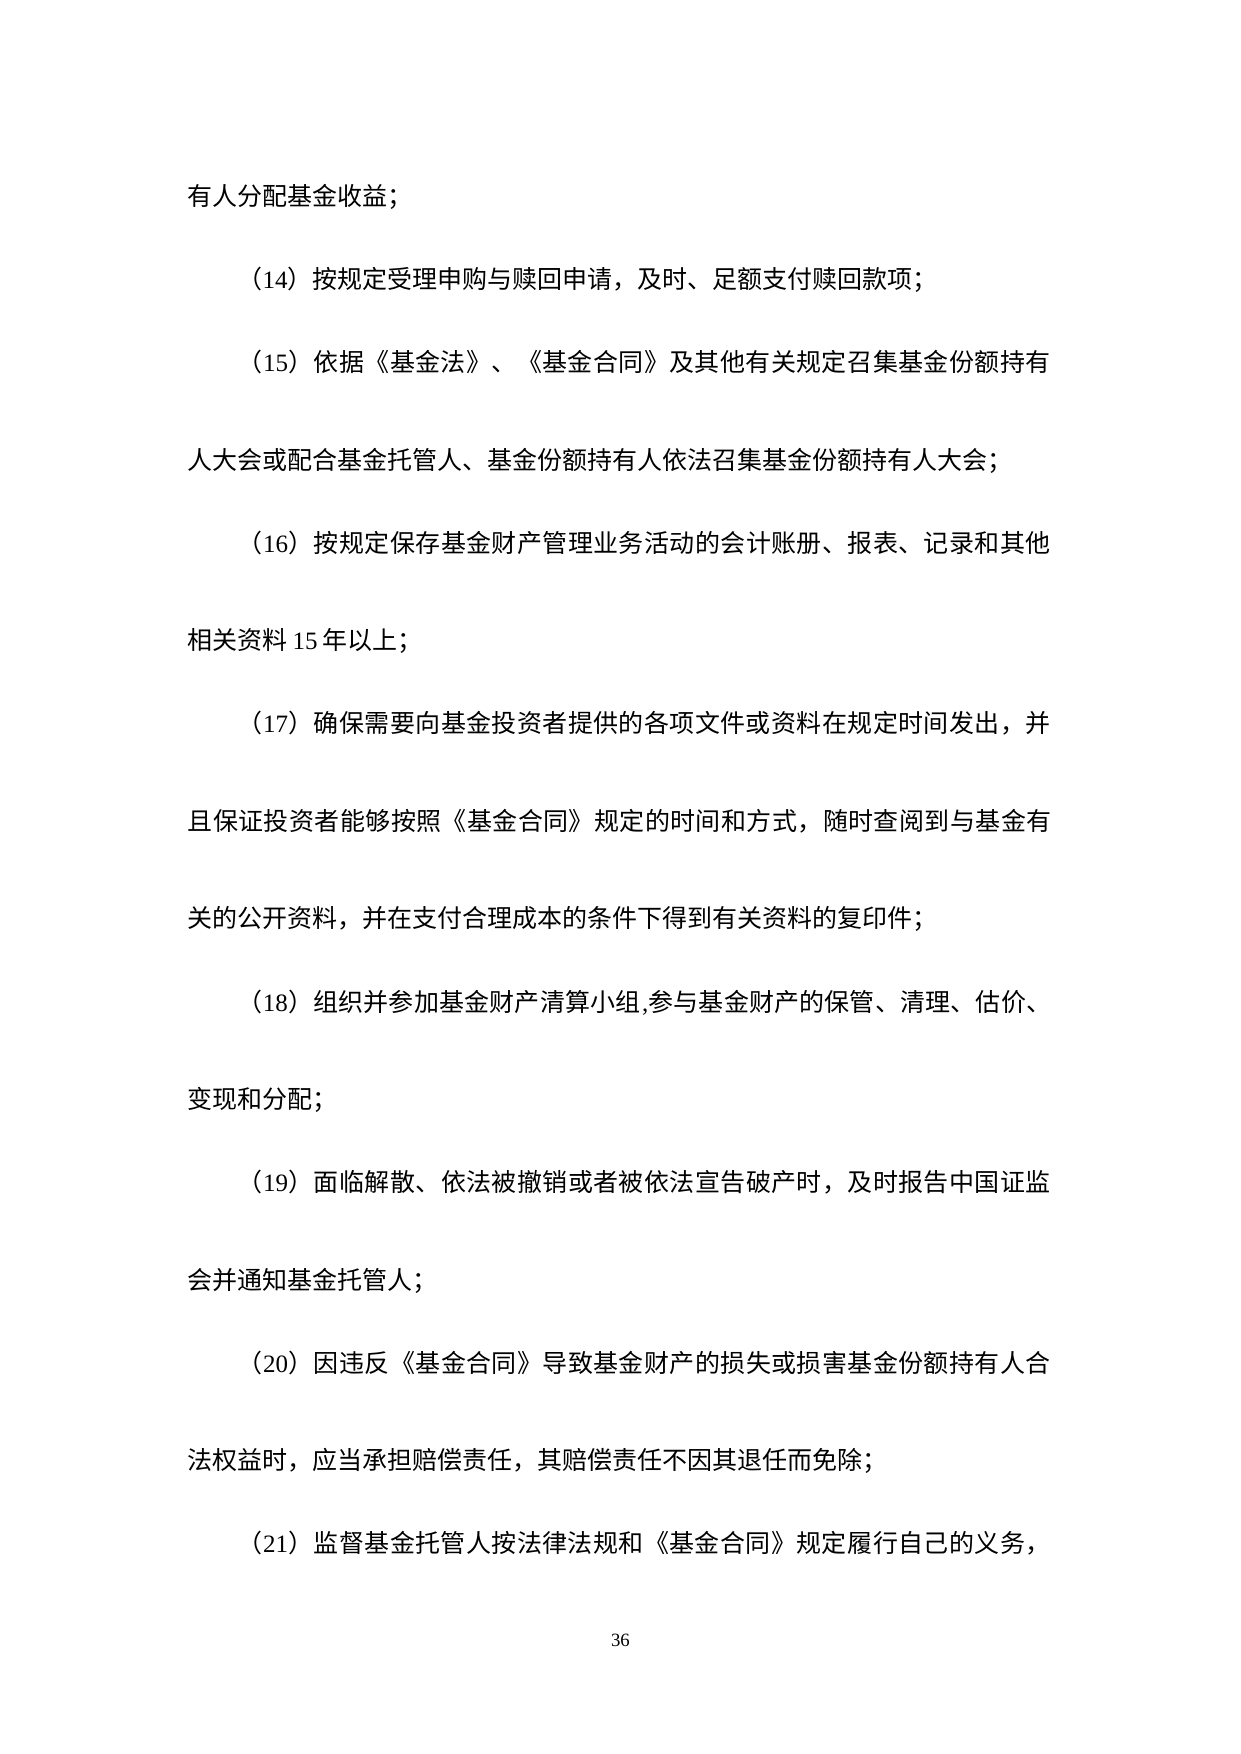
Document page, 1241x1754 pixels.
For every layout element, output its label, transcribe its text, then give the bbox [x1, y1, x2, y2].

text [187, 162, 1053, 227]
text （18）组织并参加基金财产清算小组,参与基金财产的保管、清理、估价、变现和分配； [187, 968, 1053, 1130]
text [187, 1509, 1053, 1574]
text （19）面临解散、依法被撤销或者被依法宣告破产时，及时报告中国证监会并通知基金托管人； [187, 1148, 1053, 1311]
text （17）确保需要向基金投资者提供的各项文件或资料在规定时间发出，并且保证投资者能够按照《基金合同》规定的时间和方式，随时查阅到与基金有关的公开资料，并在支付合理成本的条件下得到有关资料的复印件； [187, 689, 1053, 949]
text （20）因违反《基金合同》导致基金财产的损失或损害基金份额持有人合法权益时，应当承担赔偿责任，其赔偿责任不因其退任而免除； [187, 1329, 1053, 1491]
text （15）依据《基金法》、《基金合同》及其他有关规定召集基金份额持有人大会或配合基金托管人、基金份额持有人依法召集基金份额持有人大会； [187, 328, 1053, 491]
text （14）按规定受理申购与赎回申请，及时、足额支付赎回款项； [187, 245, 1053, 310]
text （16）按规定保存基金财产管理业务活动的会计账册、报表、记录和其他相关资料15年以上； [187, 509, 1053, 671]
